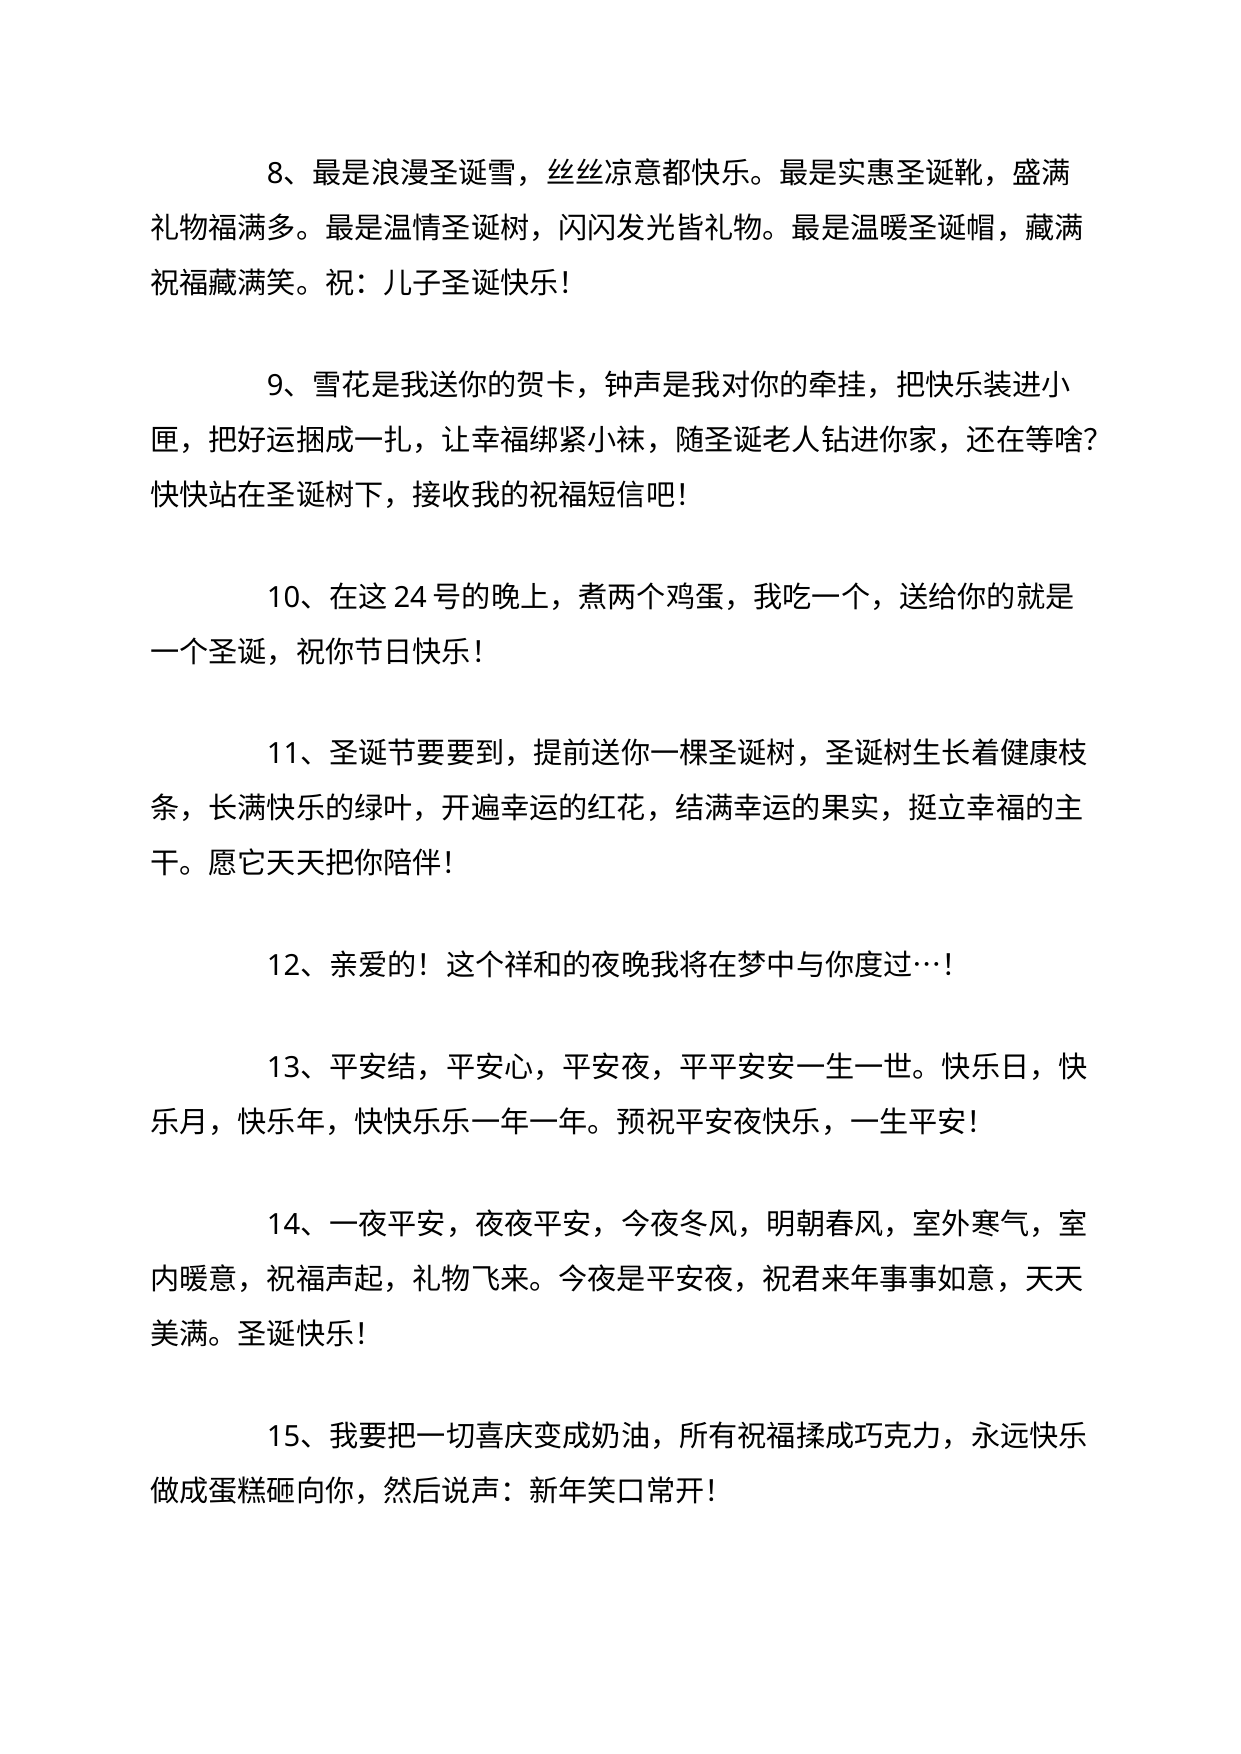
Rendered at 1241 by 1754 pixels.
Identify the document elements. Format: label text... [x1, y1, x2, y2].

text 9、雪花是我送你的贺卡，钟声是我对你的牵挂，把快乐装进小匣，把好运捆成一扎，让幸福绑紧小袜，随圣诞老人钻进你家，还在等啥？快快站在圣诞树下，接收我的祝福短信吧！ [150, 362, 1090, 514]
text 15、我要把一切喜庆变成奶油，所有祝福揉成巧克力，永远快乐做成蛋糕砸向你，然后说声：新年笑口常开！ [150, 1412, 1090, 1509]
text 13、平安结，平安心，平安夜，平平安安一生一世。快乐日，快乐月，快乐年，快快乐乐一年一年。预祝平安夜快乐，一生平安！ [150, 1044, 1090, 1141]
text 8、最是浪漫圣诞雪，丝丝凉意都快乐。最是实惠圣诞靴，盛满礼物福满多。最是温情圣诞树，闪闪发光皆礼物。最是温暖圣诞帽，藏满祝福藏满笑。祝：儿子圣诞快乐！ [150, 150, 1090, 302]
text 12、亲爱的！这个祥和的夜晚我将在梦中与你度过…！ [150, 942, 1090, 984]
text 14、一夜平安，夜夜平安，今夜冬风，明朝春风，室外寒气，室内暖意，祝福声起，礼物飞来。今夜是平安夜，祝君来年事事如意，天天美满。圣诞快乐！ [150, 1201, 1090, 1353]
text 10、在这24号的晚上，煮两个鸡蛋，我吃一个，送给你的就是一个圣诞，祝你节日快乐！ [150, 573, 1090, 671]
text 11、圣诞节要要到，提前送你一棵圣诞树，圣诞树生长着健康枝条，长满快乐的绿叶，开遍幸运的红花，结满幸运的果实，挺立幸福的主干。愿它天天把你陪伴！ [150, 730, 1090, 882]
